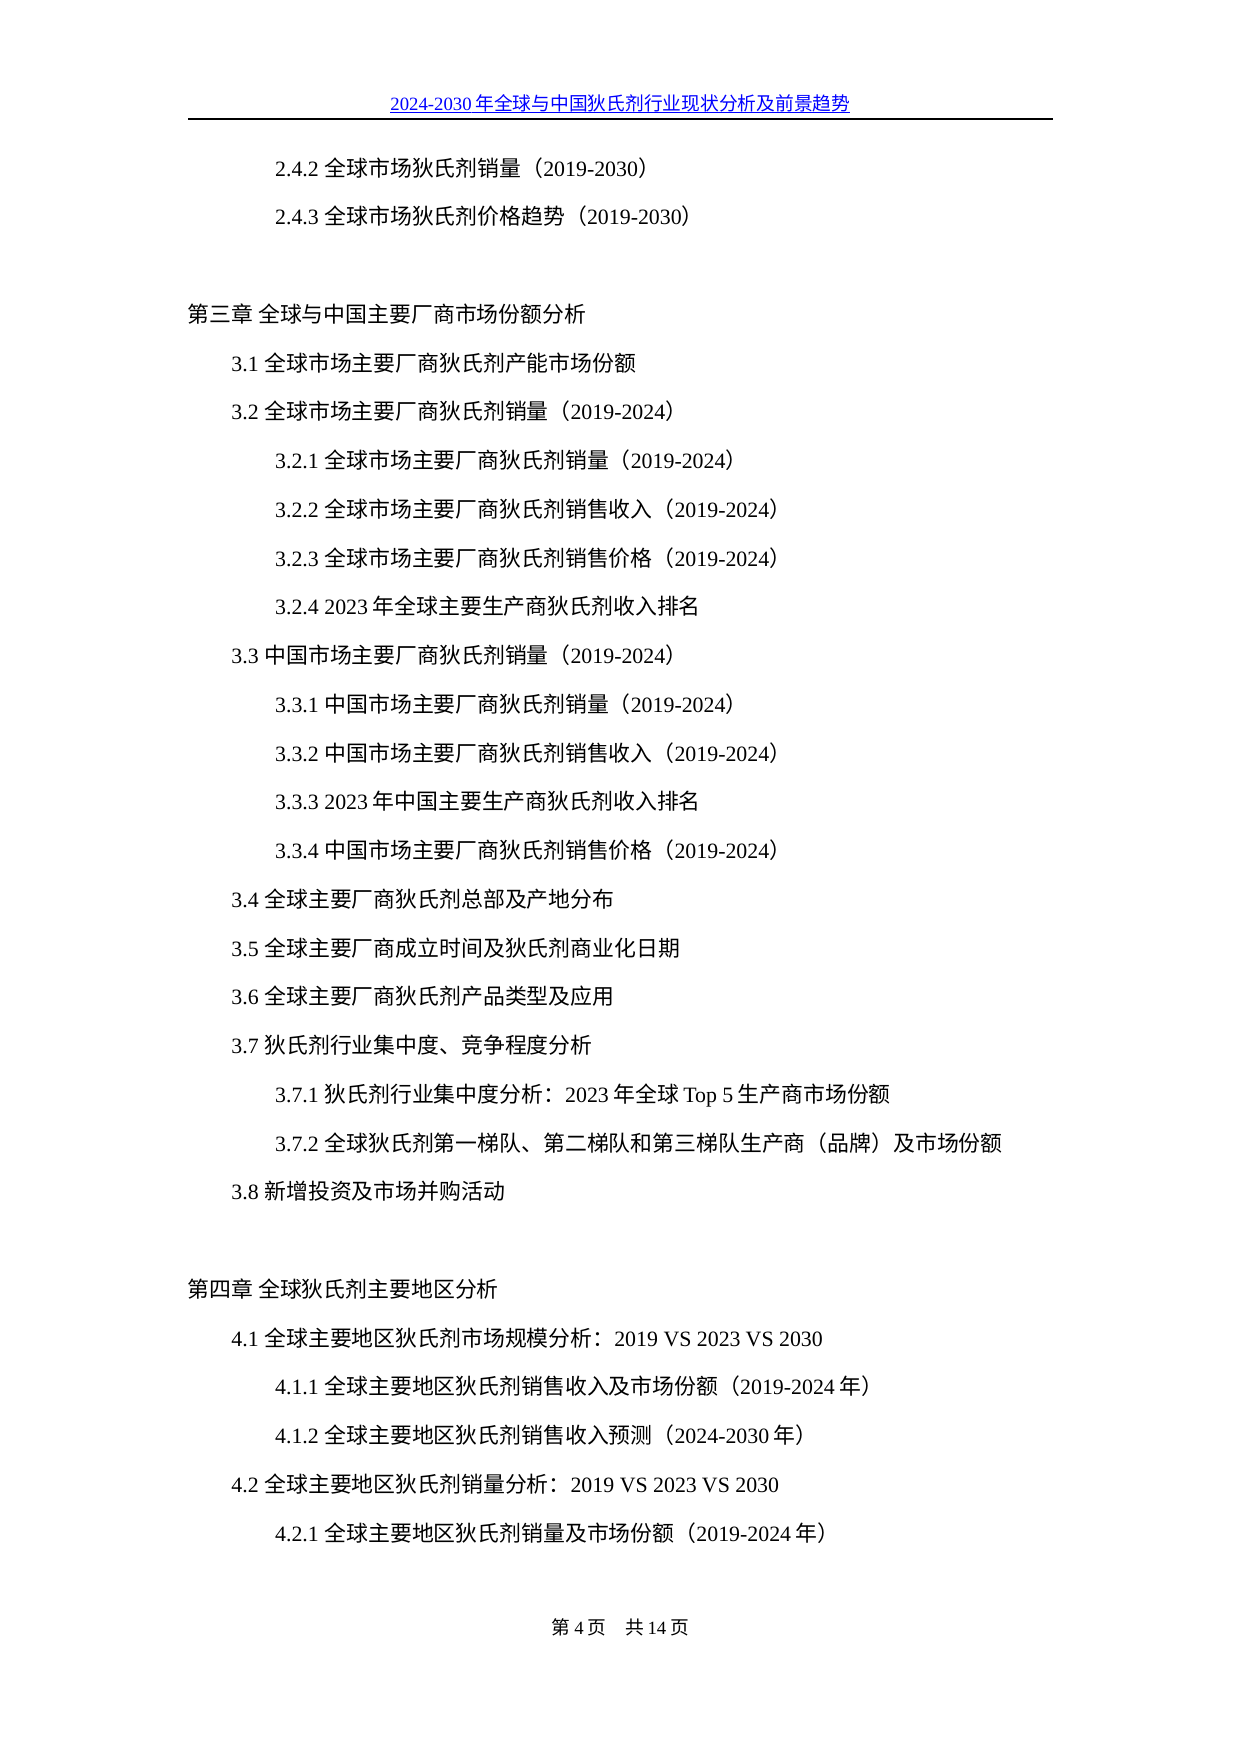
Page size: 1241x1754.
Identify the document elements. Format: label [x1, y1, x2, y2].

text [187, 150, 1053, 1548]
